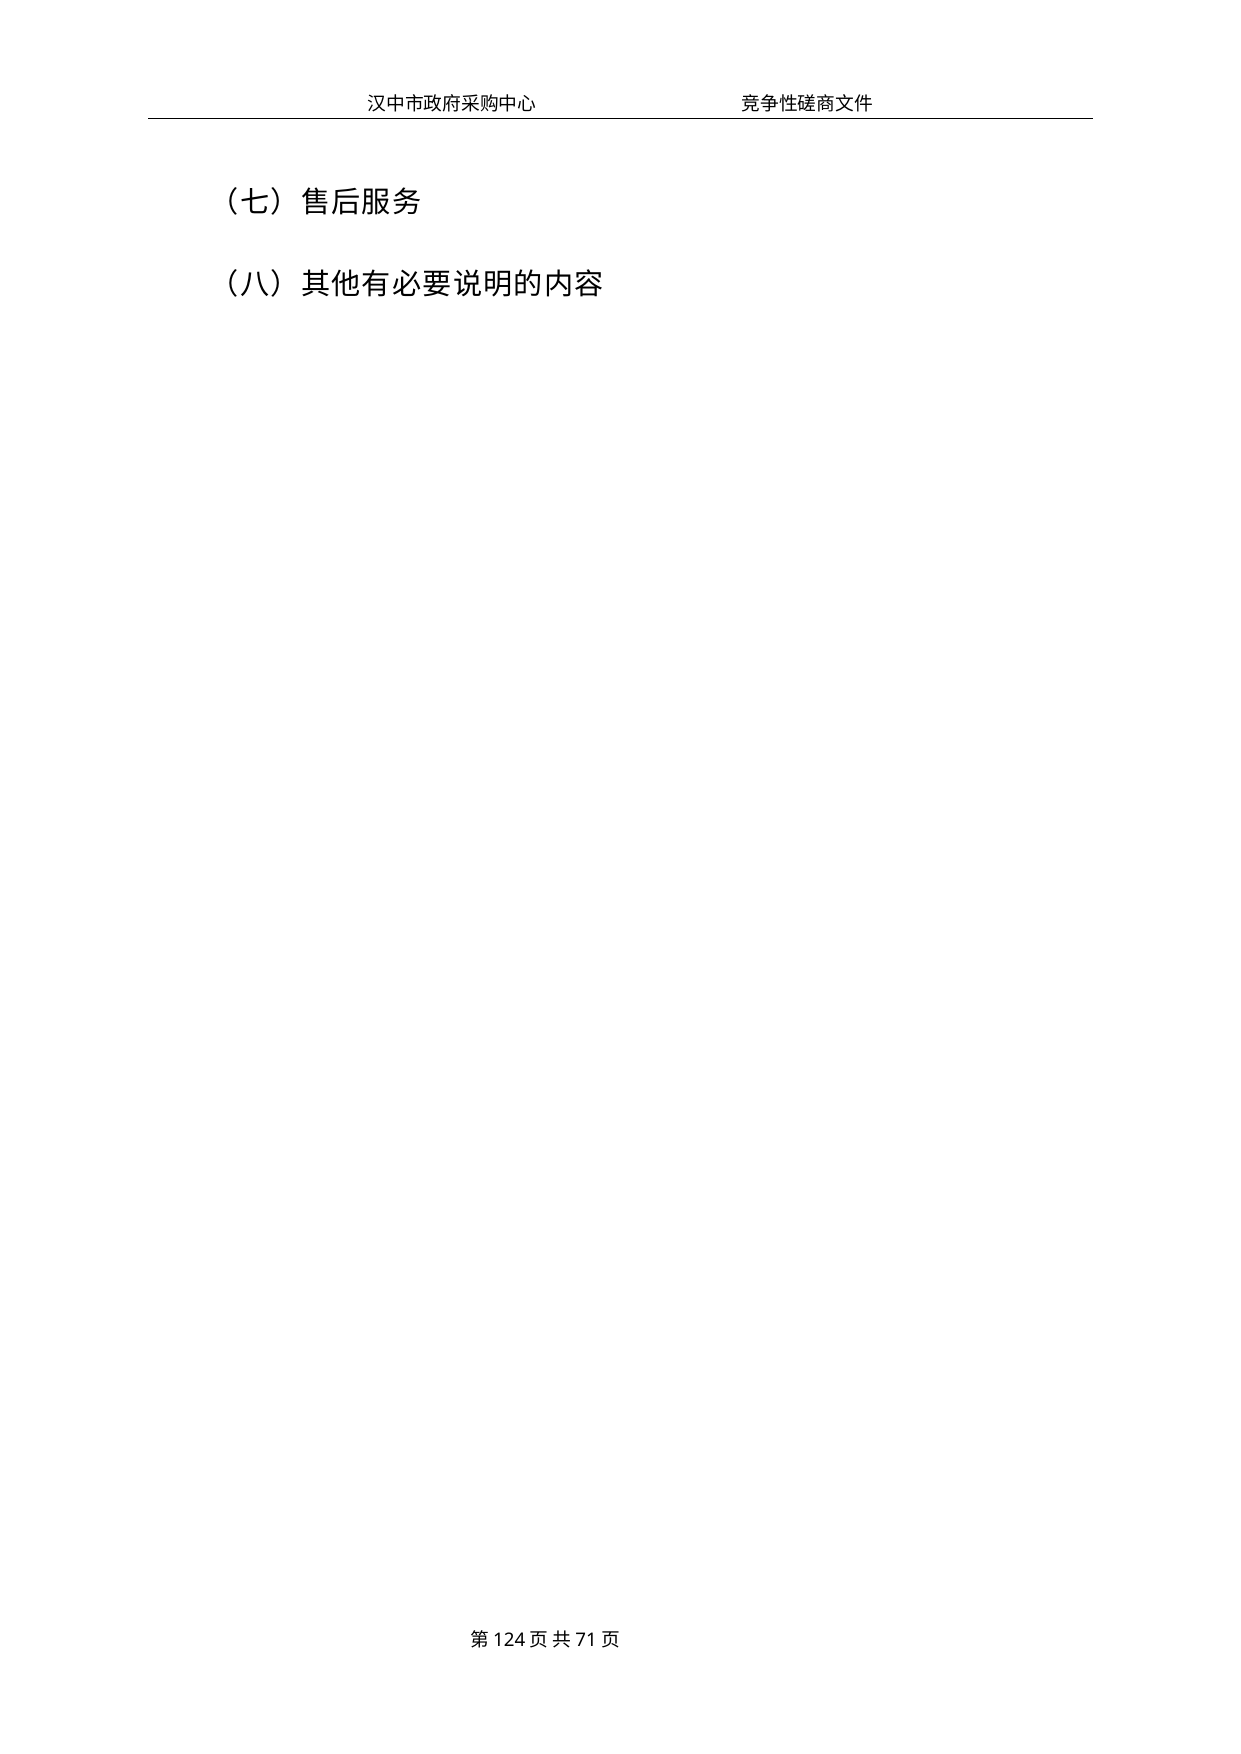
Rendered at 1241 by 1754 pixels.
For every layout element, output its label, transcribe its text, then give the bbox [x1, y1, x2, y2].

text （八）其他有必要说明的内容 [149, 241, 1092, 323]
text （七）售后服务 [149, 159, 1092, 241]
